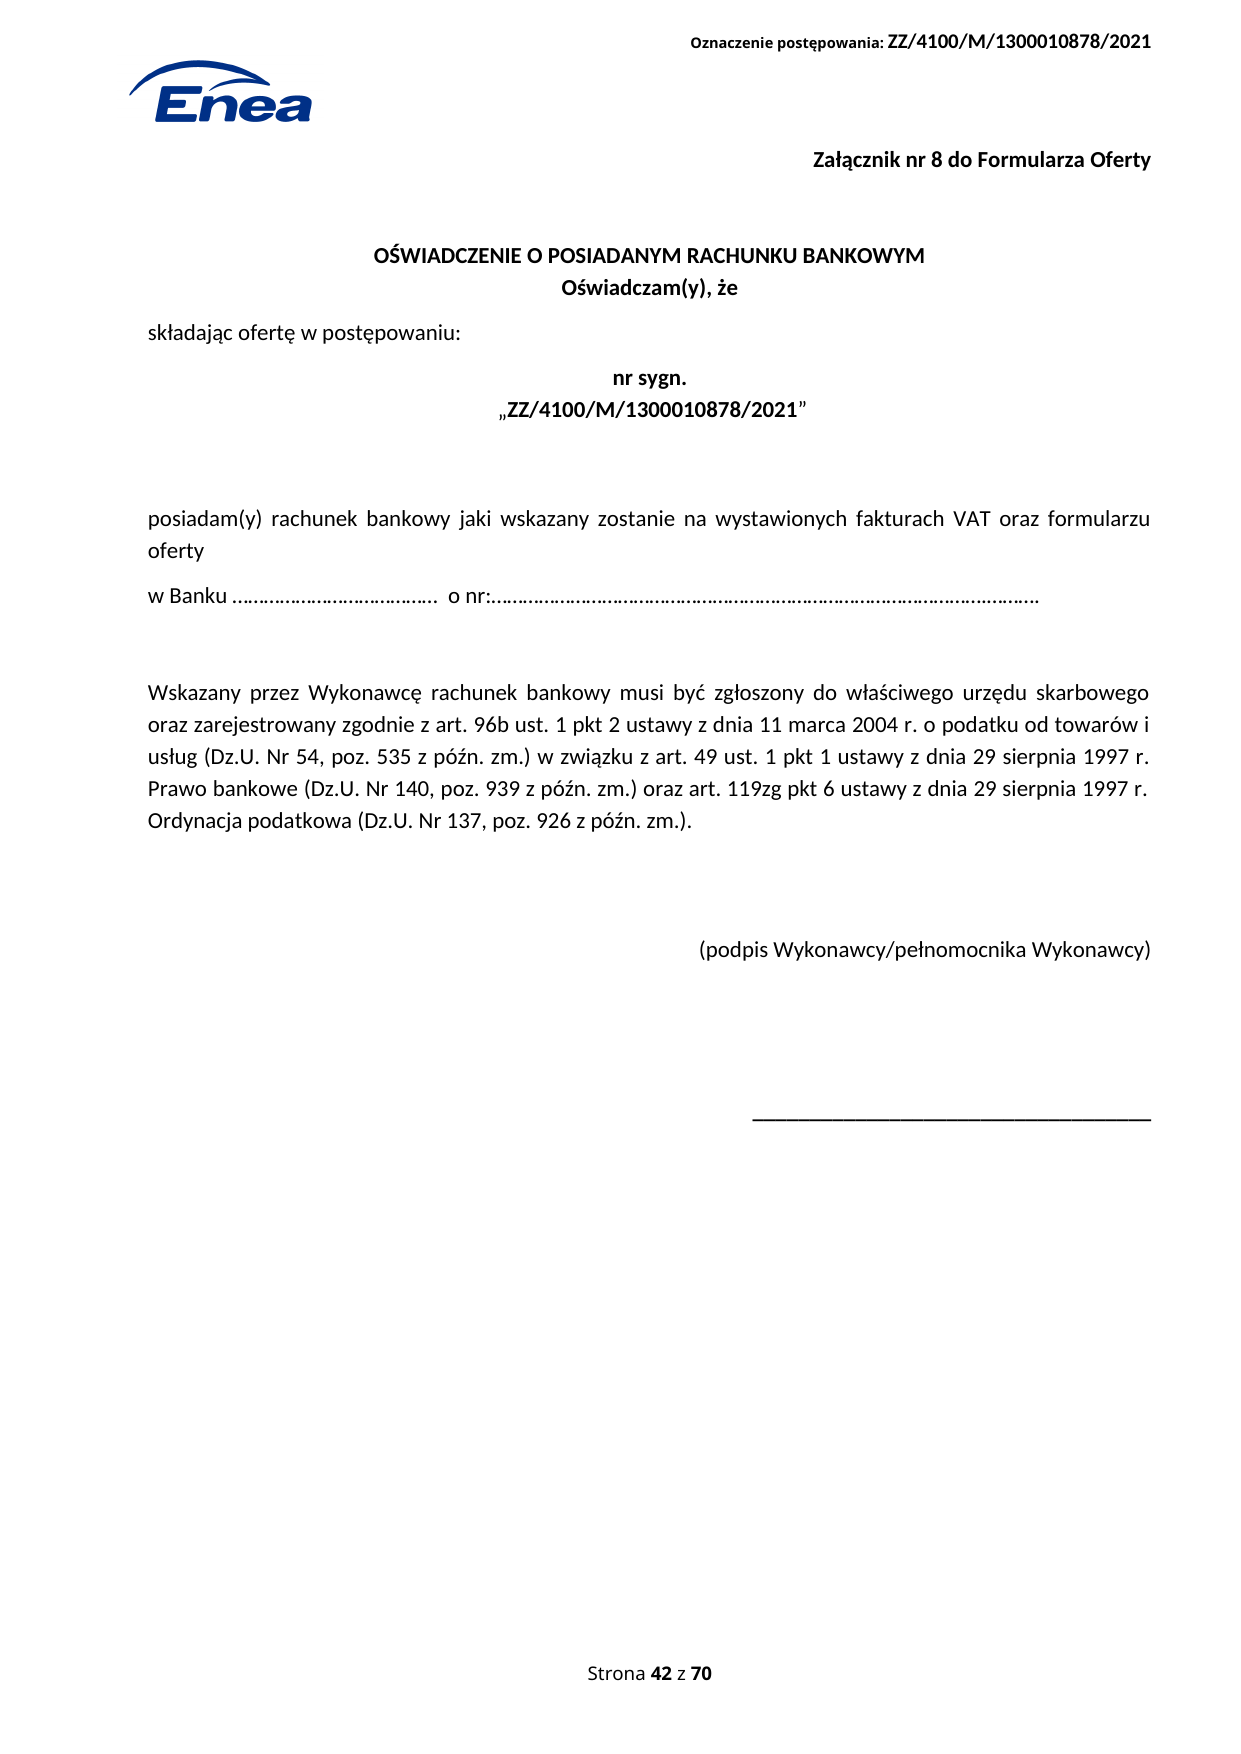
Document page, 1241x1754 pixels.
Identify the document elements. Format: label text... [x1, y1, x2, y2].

text (podpis Wykonawcy/pełnomocnika Wykonawcy) [148, 935, 1152, 963]
text Oświadczam(y), że [148, 273, 1152, 302]
text Załącznik nr 8 do Formularza Oferty [148, 145, 1152, 173]
list „ZZ/4100/M/1300010878/2021” [148, 395, 1152, 423]
text w Banku ………………………………… o nr:………………………………………………………………………………….………. [148, 581, 1152, 609]
text składając ofertę w postępowaniu: [148, 318, 1152, 346]
text ___________________________________ [148, 1096, 1152, 1124]
picture [117, 50, 324, 124]
text Wskazany przez Wykonawcę rachunek bankowy musi być zgłoszony do właściwego urzędu skarbowego oraz zarejestrowany zgodnie z art. 96b ust. 1 pkt 2 ustawy z dnia 11 marca 2004 r. o podatku od towarów i usług (Dz.U. Nr 54, poz. 535 z późn. zm.) w związku z art. 49 ust. 1 pkt 1 ustawy z dnia 29 sierpnia 1997 r. Prawo bankowe (Dz.U. Nr 140, poz. 939 z późn. zm.) oraz art. 119zg pkt 6 ustawy z dnia 29 sierpnia 1997 r. Ordynacja podatkowa (Dz.U. Nr 137, poz. 926 z późn. zm.). [148, 678, 1152, 834]
text OŚWIADCZENIE O POSIADANYM RACHUNKU BANKOWYM [148, 241, 1152, 269]
list posiadam(y) rachunek bankowy jaki wskazany zostanie na wystawionych fakturach VAT oraz formularzu oferty [148, 504, 1152, 564]
text nr sygn. [148, 363, 1152, 391]
